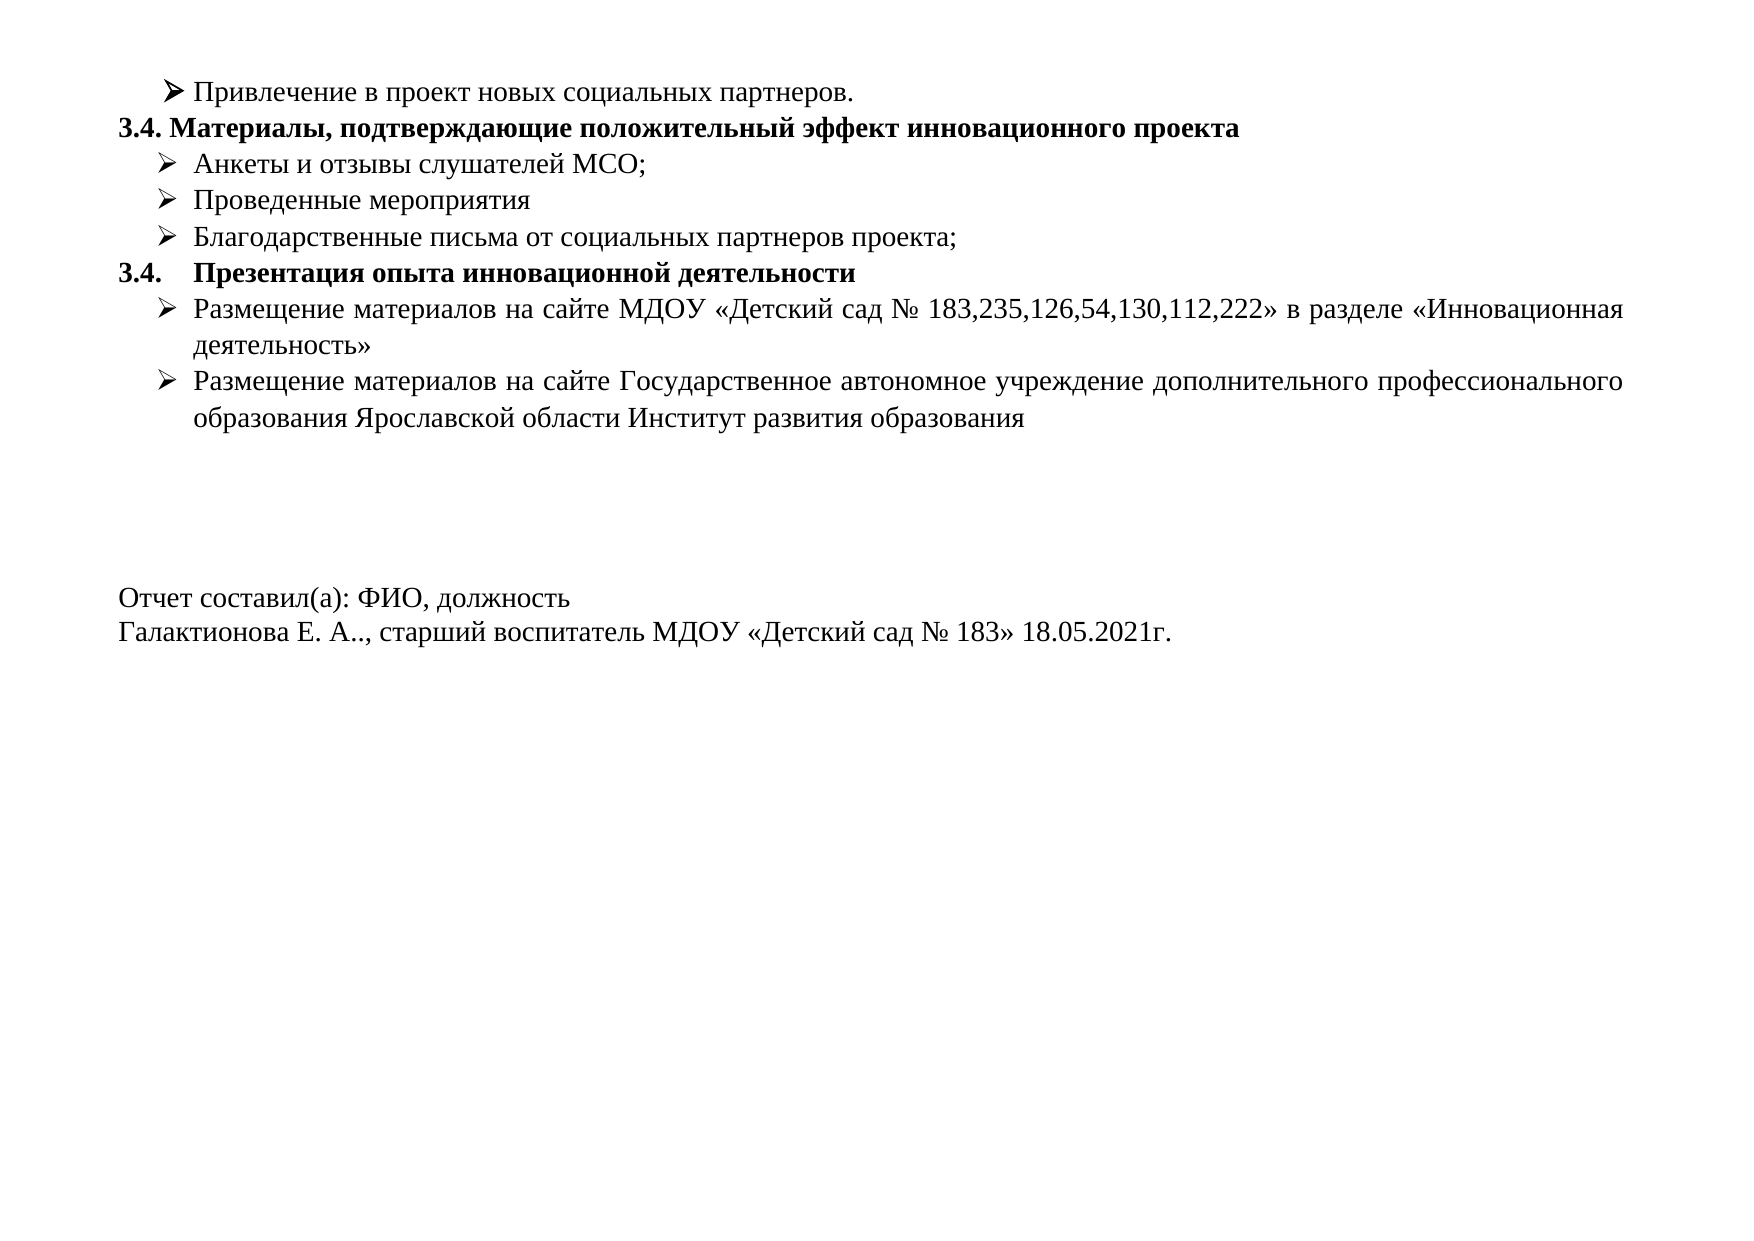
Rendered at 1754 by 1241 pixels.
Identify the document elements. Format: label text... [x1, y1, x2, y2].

list Привлечение в проект новых социальных партнеров. [162, 74, 1624, 107]
text Отчет составил(а): ФИО, должность [118, 581, 1624, 614]
list Презентация опыта инновационной деятельности [118, 255, 1624, 288]
list Благодарственные письма от социальных партнеров проекта; [156, 219, 1624, 252]
list Размещение материалов на сайте Государственное автономное учреждение дополнительного профессионального образования Ярославской области Институт развития образования [156, 363, 1624, 433]
list Анкеты и отзывы слушателей МСО; [156, 146, 1624, 180]
text Галактионова Е. А.., старший воспитатель МДОУ «Детский сад № 183» 18.05.2021г. [118, 614, 1624, 648]
text 3.4. Материалы, подтверждающие положительный эффект инновационного проекта [118, 110, 1624, 144]
list Проведенные мероприятия [156, 182, 1624, 216]
list Размещение материалов на сайте МДОУ «Детский сад № 183,235,126,54,130,112,222» в разделе «Инновационная деятельность» [156, 291, 1624, 361]
